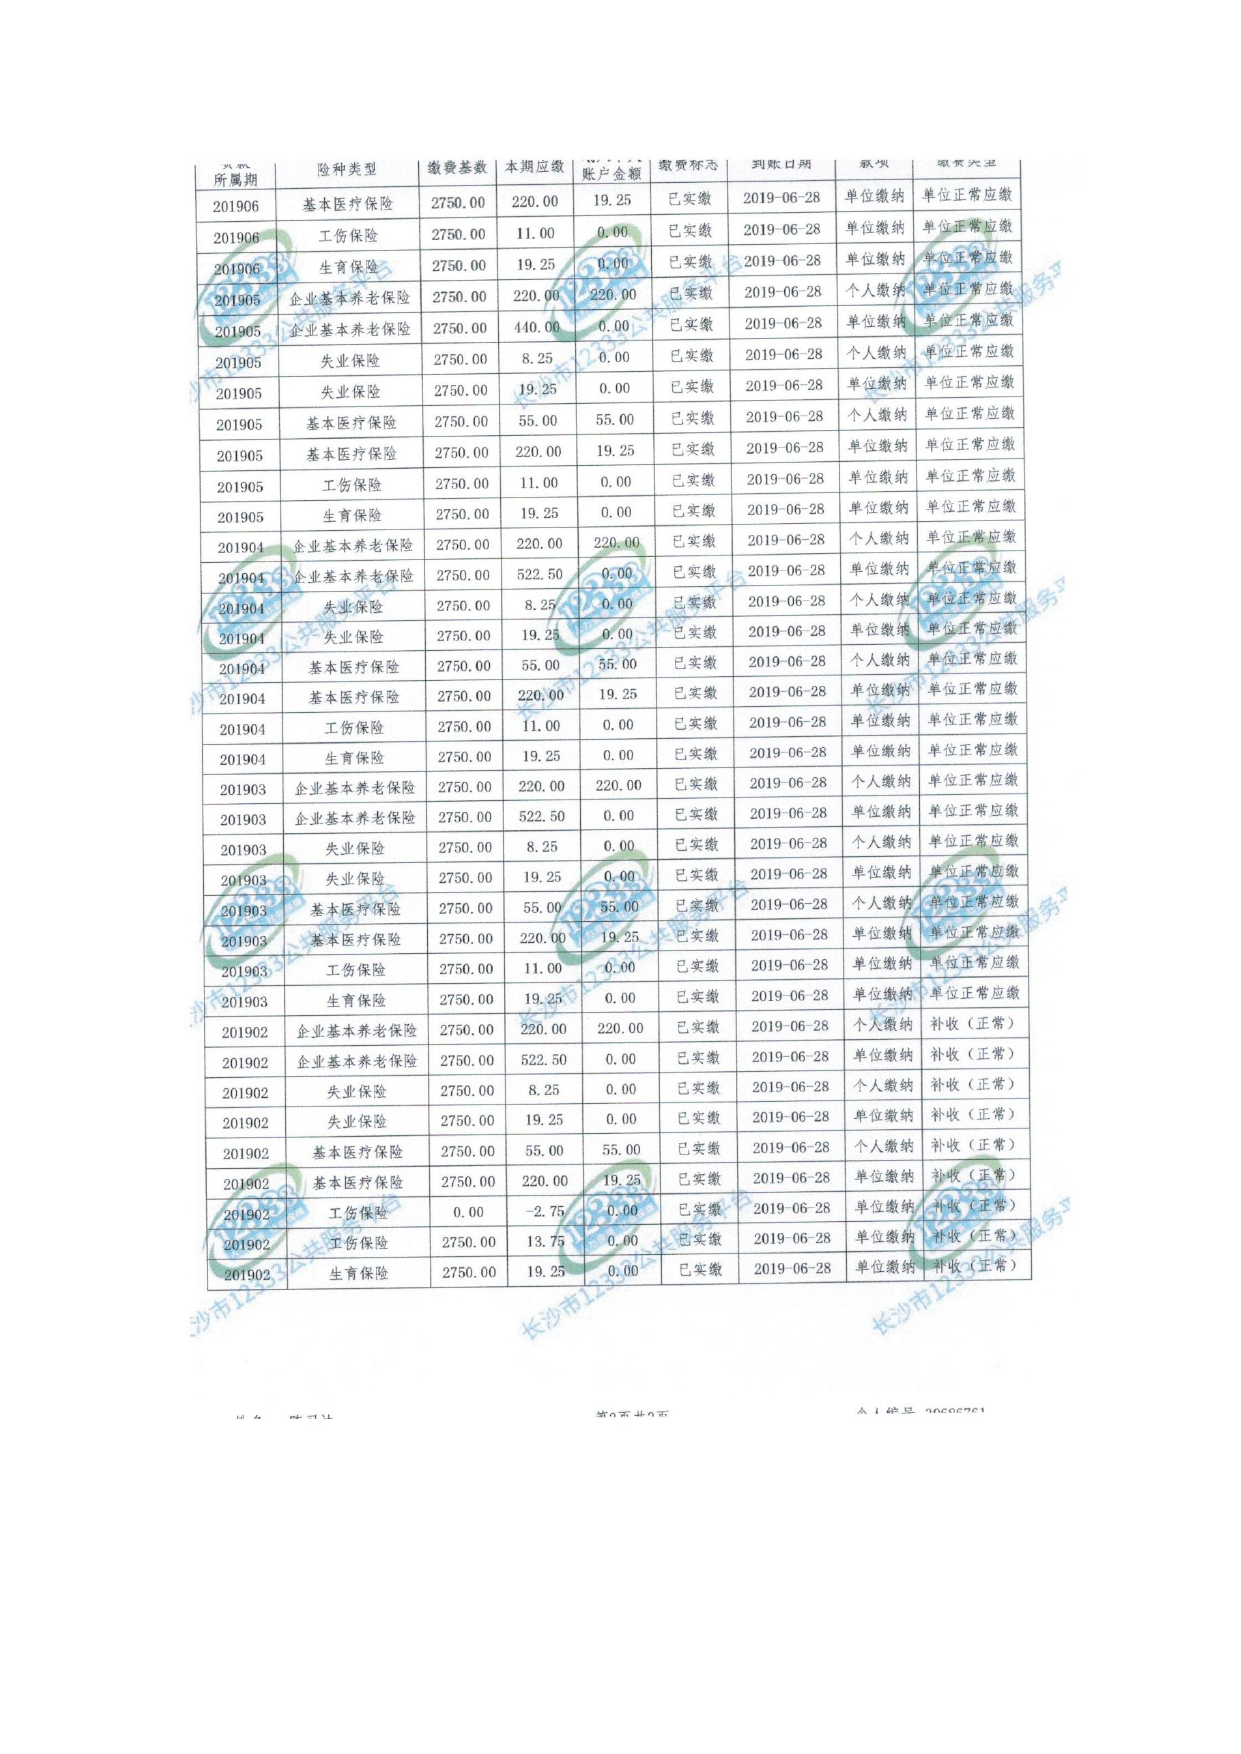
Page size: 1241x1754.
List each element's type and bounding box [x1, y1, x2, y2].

picture [177, 147, 1093, 1442]
